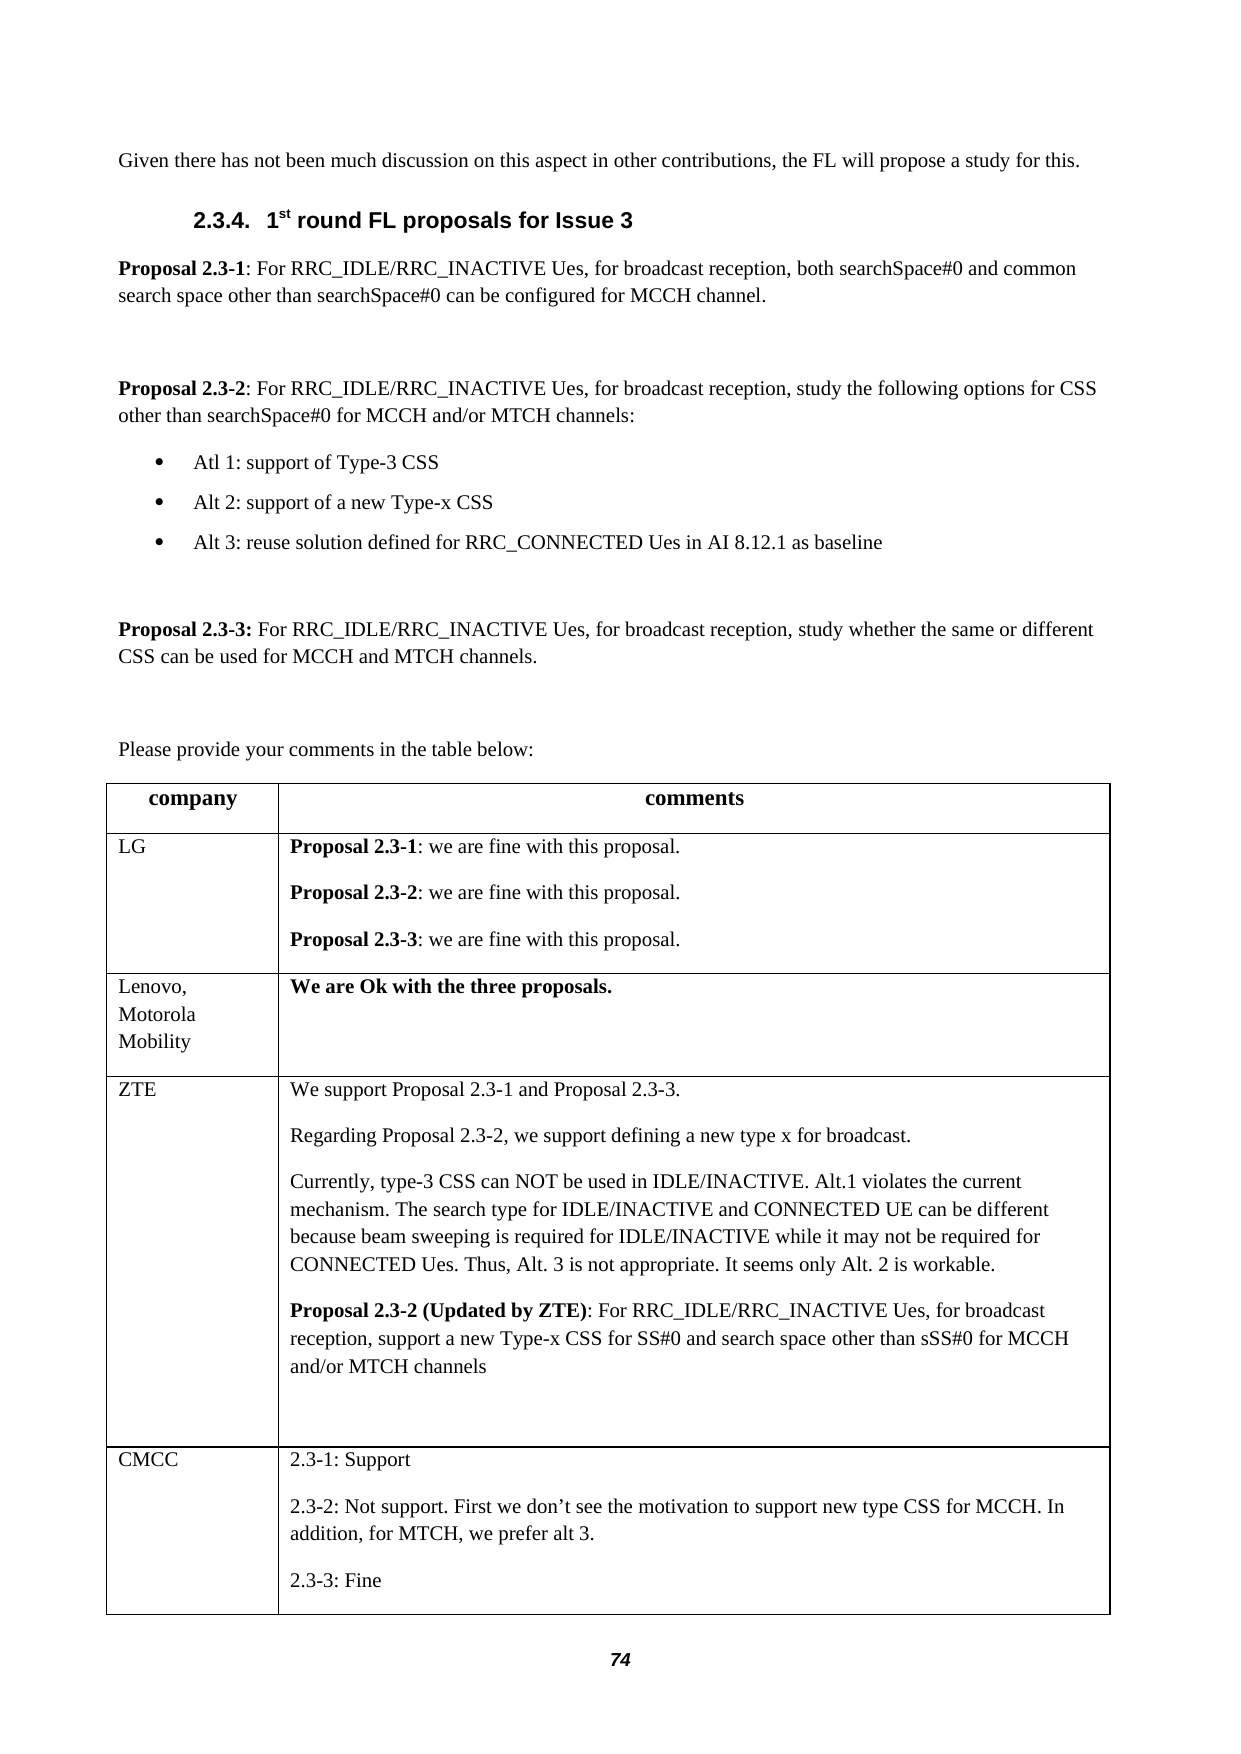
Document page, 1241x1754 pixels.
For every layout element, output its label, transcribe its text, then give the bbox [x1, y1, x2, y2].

table_cell We are Ok with the three proposals. [279, 974, 1109, 1076]
text Please provide your comments in the table below: [118, 737, 1122, 761]
table_cell LG [107, 834, 278, 973]
list Alt 3: reuse solution defined for RRC_CONNECTED Ues in AI 8.12.1 as baseline [156, 530, 1122, 554]
table_cell ZTE [107, 1077, 278, 1446]
list Atl 1: support of Type-3 CSS [156, 450, 1122, 474]
table_header comments [279, 784, 1109, 833]
text Proposal 2.3-3: For RRC_IDLE/RRC_INACTIVE Ues, for broadcast reception, study whether the same or different CSS can be used for MCCH and MTCH channels. [118, 616, 1122, 668]
subtitle 1st round FL proposals for Issue 3 [193, 207, 1122, 233]
table_cell 2.3-1: Support 2.3-2: Not support. First we don’t see the motivation to support new type CSS for MCCH. In addition, for MTCH, we prefer alt 3. 2.3-3: Fine [279, 1448, 1109, 1614]
table_cell Lenovo, Motorola Mobility [107, 974, 278, 1076]
table_cell We support Proposal 2.3-1 and Proposal 2.3-3. Regarding Proposal 2.3-2, we support defining a new type x for broadcast. Currently, type-3 CSS can NOT be used in IDLE/INACTIVE. Alt.1 violates the current mechanism. The search type for IDLE/INACTIVE and CONNECTED UE can be different because beam sweeping is required for IDLE/INACTIVE while it may not be required for CONNECTED Ues. Thus, Alt. 3 is not appropriate. It seems only Alt. 2 is workable. Proposal 2.3-2 (Updated by ZTE): For RRC_IDLE/RRC_INACTIVE Ues, for broadcast reception, support a new Type-x CSS for SS#0 and search space other than sSS#0 for MCCH and/or MTCH channels [279, 1077, 1109, 1446]
text Given there has not been much discussion on this aspect in other contributions, the FL will propose a study for this. [118, 148, 1122, 172]
table_cell Proposal 2.3-1: we are fine with this proposal. Proposal 2.3-2: we are fine with this proposal. Proposal 2.3-3: we are fine with this proposal. [279, 834, 1109, 973]
text Proposal 2.3-1: For RRC_IDLE/RRC_INACTIVE Ues, for broadcast reception, both searchSpace#0 and common search space other than searchSpace#0 can be configured for MCCH channel. [118, 256, 1122, 307]
text Proposal 2.3-2: For RRC_IDLE/RRC_INACTIVE Ues, for broadcast reception, study the following options for CSS other than searchSpace#0 for MCCH and/or MTCH channels: [118, 376, 1122, 427]
table_cell CMCC [107, 1448, 278, 1614]
table_header company [107, 784, 278, 833]
list Alt 2: support of a new Type-x CSS [156, 490, 1122, 514]
